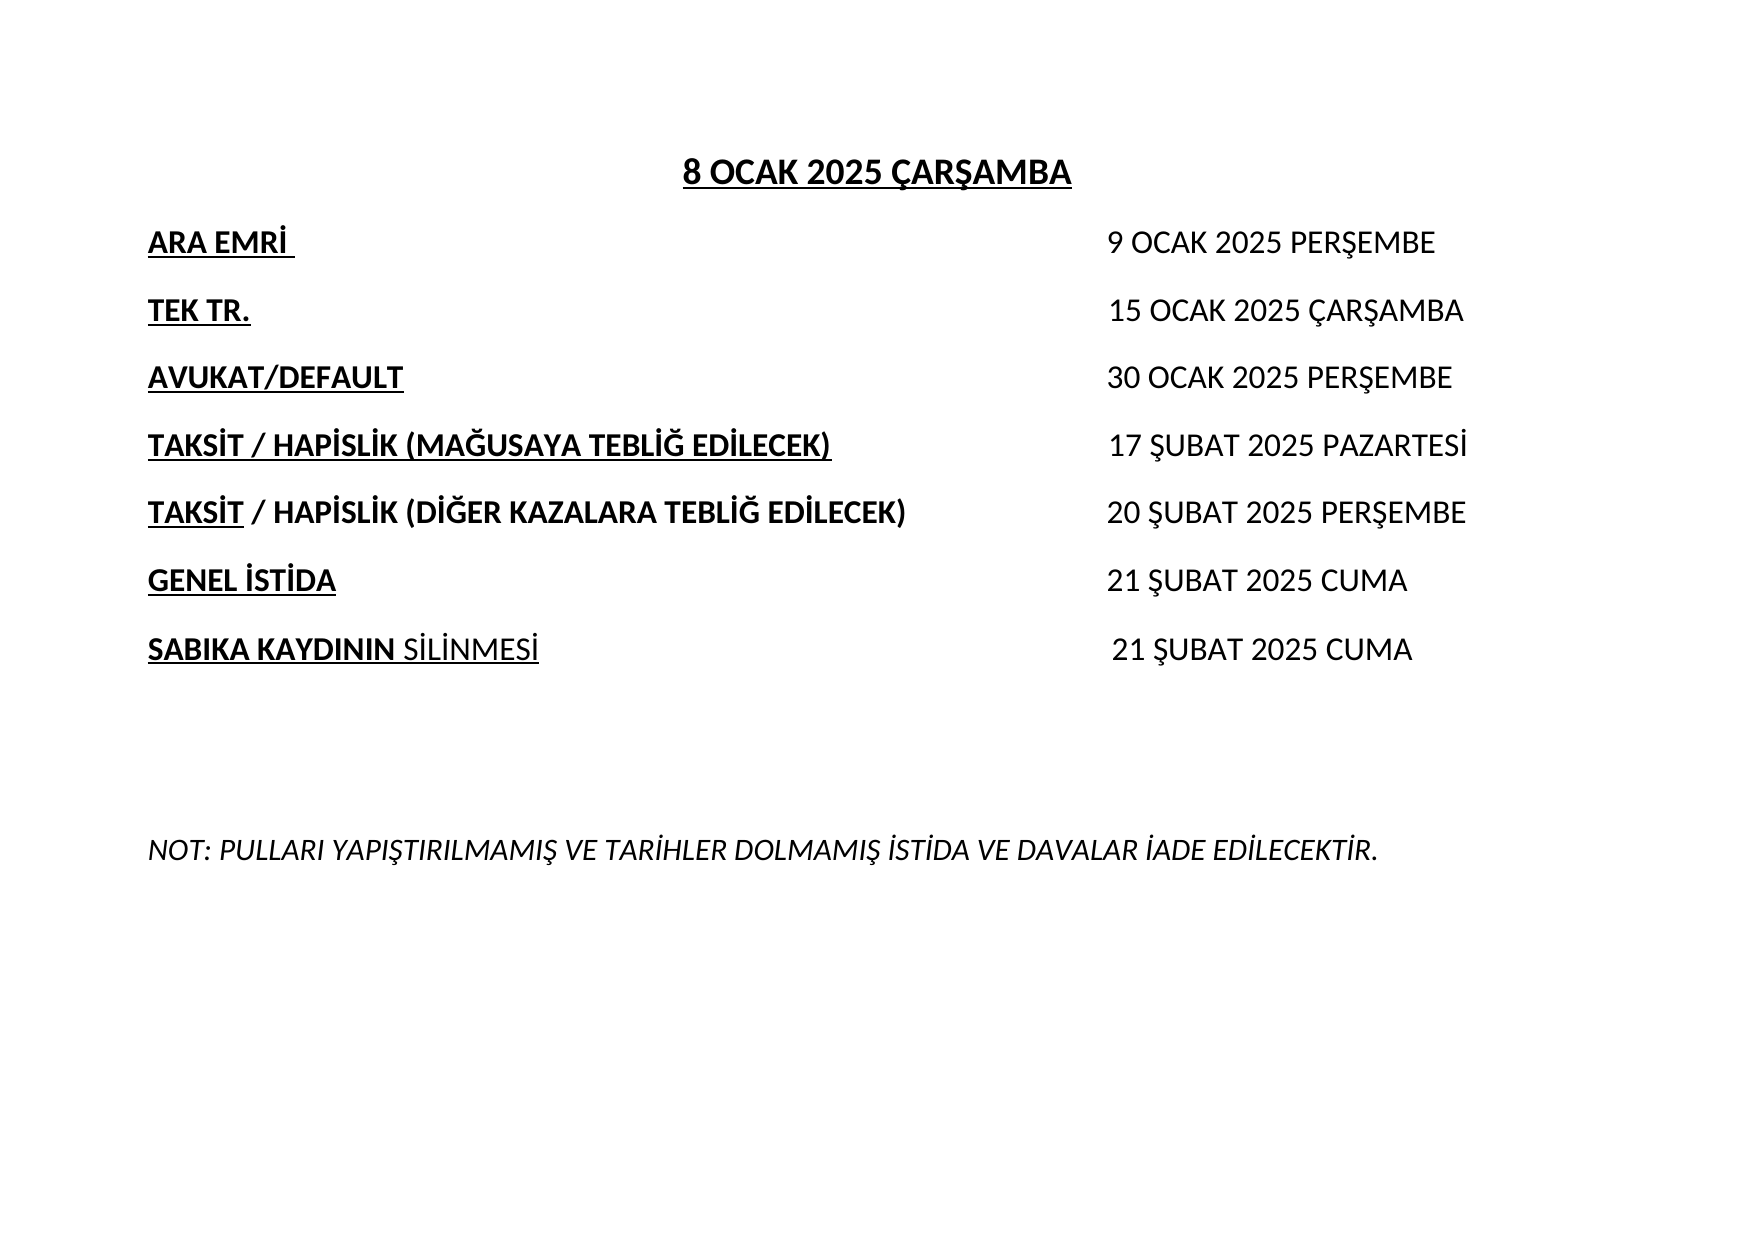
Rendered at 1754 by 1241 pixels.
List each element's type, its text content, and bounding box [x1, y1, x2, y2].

text SABIKA KAYDININ SİLİNMESİ 21 ŞUBAT 2025 CUMA [148, 628, 1606, 668]
text 8 OCAK 2025 ÇARŞAMBA [148, 148, 1606, 193]
text ARA EMRİ 9 OCAK 2025 PERŞEMBE [148, 221, 1606, 262]
text AVUKAT/DEFAULT 30 OCAK 2025 PERŞEMBE [148, 356, 1606, 397]
text TAKSİT / HAPİSLİK (DİĞER KAZALARA TEBLİĞ EDİLECEK) 20 ŞUBAT 2025 PERŞEMBE [148, 492, 1606, 532]
text TAKSİT / HAPİSLİK (MAĞUSAYA TEBLİĞ EDİLECEK) 17 ŞUBAT 2025 PAZARTESİ [148, 424, 1606, 465]
text NOT: PULLARI YAPIŞTIRILMAMIŞ VE TARİHLER DOLMAMIŞ İSTİDA VE DAVALAR İADE EDİLECEKTİR. [148, 830, 1606, 868]
text TEK TR. 15 OCAK 2025 ÇARŞAMBA [148, 289, 1606, 329]
text GENEL İSTİDA 21 ŞUBAT 2025 CUMA [148, 559, 1606, 600]
